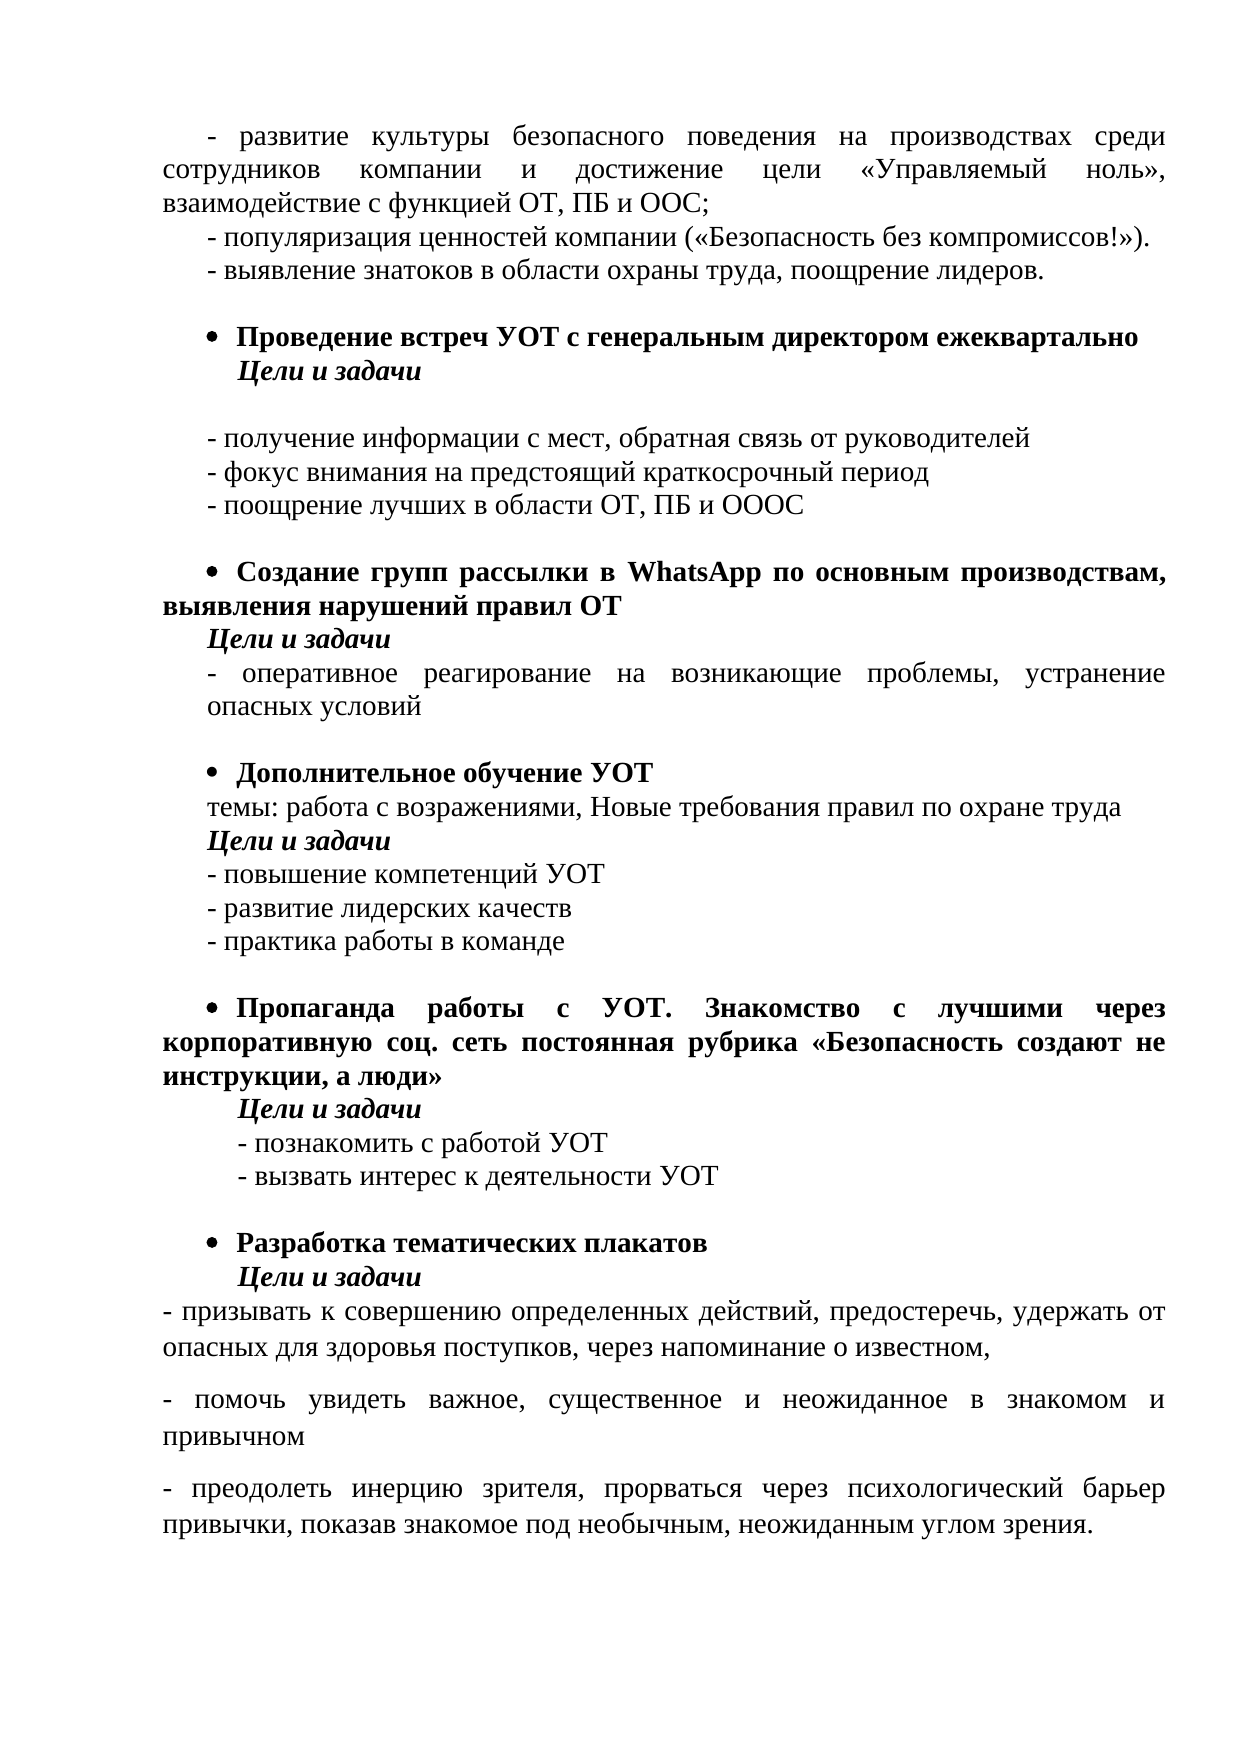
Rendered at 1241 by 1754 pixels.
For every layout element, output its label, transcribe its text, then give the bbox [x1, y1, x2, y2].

list - оперативное реагирование на возникающие проблемы, устранение опасных условий [207, 655, 1167, 722]
list Цели и задачи [237, 1091, 1167, 1125]
text - преодолеть инерцию зрителя, прорваться через психологический барьер привычки, показав знакомое под необычным, неожиданным углом зрения. [162, 1471, 1167, 1540]
list - вызвать интерес к деятельности УОТ [237, 1158, 1167, 1192]
text - помочь увидеть важное, существенное и неожиданное в знакомом и привычном [162, 1382, 1167, 1451]
list Проведение встреч УОТ с генеральным директором ежеквартально [162, 319, 1167, 353]
list - практика работы в команде [207, 923, 1167, 957]
list - популяризация ценностей компании («Безопасность без компромиссов!»). [162, 219, 1167, 252]
list - познакомить с работой УОТ [237, 1125, 1167, 1158]
list Дополнительное обучение УОТ [162, 756, 1167, 789]
list - повышение компетенций УОТ [207, 856, 1167, 890]
list - развитие лидерских качеств [207, 890, 1167, 923]
list Цели и задачи [237, 353, 1167, 387]
list - развитие культуры безопасного поведения на производствах среди сотрудников компании и достижение цели «Управляемый ноль», взаимодействие с функцией ОТ, ПБ и ООС; [162, 118, 1167, 219]
list - поощрение лучших в области ОТ, ПБ и ОООС [207, 487, 1167, 521]
text - призывать к совершению определенных действий, предостеречь, удержать от опасных для здоровья поступков, через напоминание о известном, [162, 1293, 1167, 1362]
list Цели и задачи [207, 823, 1167, 856]
list - фокус внимания на предстоящий краткосрочный период [207, 454, 1167, 487]
list Разработка тематических плакатов [162, 1225, 1167, 1259]
list Цели и задачи [237, 1259, 1167, 1293]
list Пропаганда работы с УОТ. Знакомство с лучшими через корпоративную соц. сеть постоянная рубрика «Безопасность создают не инструкции, а люди» [162, 991, 1167, 1091]
list темы: работа с возражениями, Новые требования правил по охране труда [207, 789, 1167, 823]
list - получение информации с мест, обратная связь от руководителей [207, 420, 1167, 454]
list Цели и задачи [207, 621, 1167, 655]
list - выявление знатоков в области охраны труда, поощрение лидеров. [162, 252, 1167, 286]
list Создание групп рассылки в WhatsApp по основным производствам, выявления нарушений правил ОТ [162, 554, 1167, 621]
